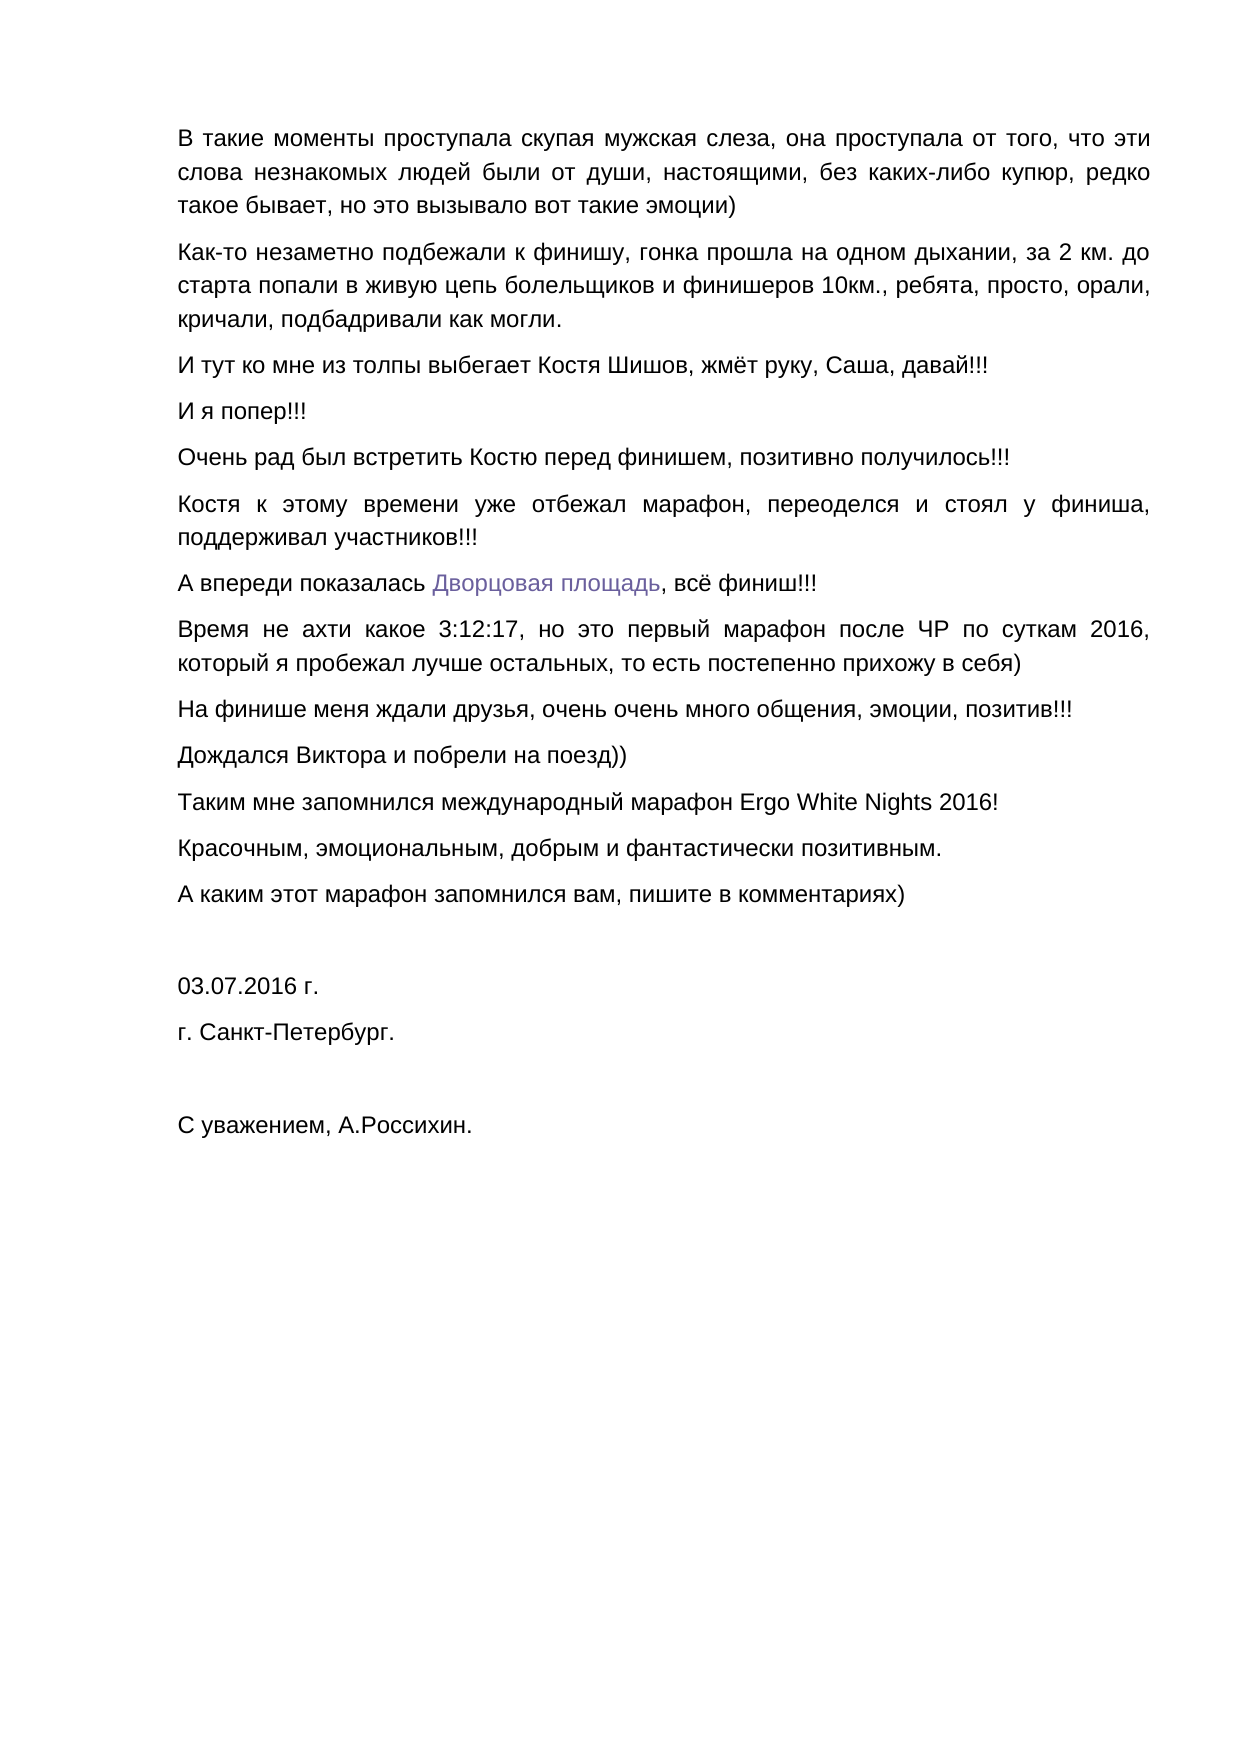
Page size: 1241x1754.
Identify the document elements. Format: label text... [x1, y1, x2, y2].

text Как-то незаметно подбежали к финишу, гонка прошла на одном дыхании, за 2 км. до старта попали в живую цепь болельщиков и финишеров 10км., ребята, просто, орали, кричали, подбадривали как могли. [177, 232, 1152, 332]
text На финише меня ждали друзья, очень очень много общения, эмоции, позитив!!! [177, 689, 1152, 723]
text Время не ахти какое 3:12:17, но это первый марафон после ЧР по суткам 2016, который я пробежал лучше остальных, то есть постепенно прихожу в себя) [177, 609, 1152, 677]
text И я попер!!! [177, 391, 1152, 425]
text Очень рад был встретить Костю перед финишем, позитивно получилось!!! [177, 437, 1152, 471]
text Дождался Виктора и побрели на поезд)) [177, 735, 1152, 769]
text А впереди показалась Дворцовая площадь, всё финиш!!! [177, 563, 1152, 597]
text Костя к этому времени уже отбежал марафон, переоделся и стоял у финиша, поддерживал участников!!! [177, 483, 1152, 551]
text С уважением, А.Россихин. [177, 1104, 1152, 1138]
text И тут ко мне из толпы выбегает Костя Шишов, жмёт руку, Саша, давай!!! [177, 345, 1152, 379]
text г. Санкт-Петербург. [177, 1012, 1152, 1046]
text Красочным, эмоциональным, добрым и фантастически позитивным. [177, 828, 1152, 861]
text Таким мне запомнился международный марафон Ergo White Nights 2016! [177, 781, 1152, 815]
text В такие моменты проступала скупая мужская слеза, она проступала от того, что эти слова незнакомых людей были от души, настоящими, без каких-либо купюр, редко такое бывает, но это вызывало вот такие эмоции) [177, 118, 1152, 219]
text А каким этот марафон запомнился вам, пишите в комментариях) [177, 874, 1152, 907]
text 03.07.2016 г. [177, 966, 1152, 1000]
